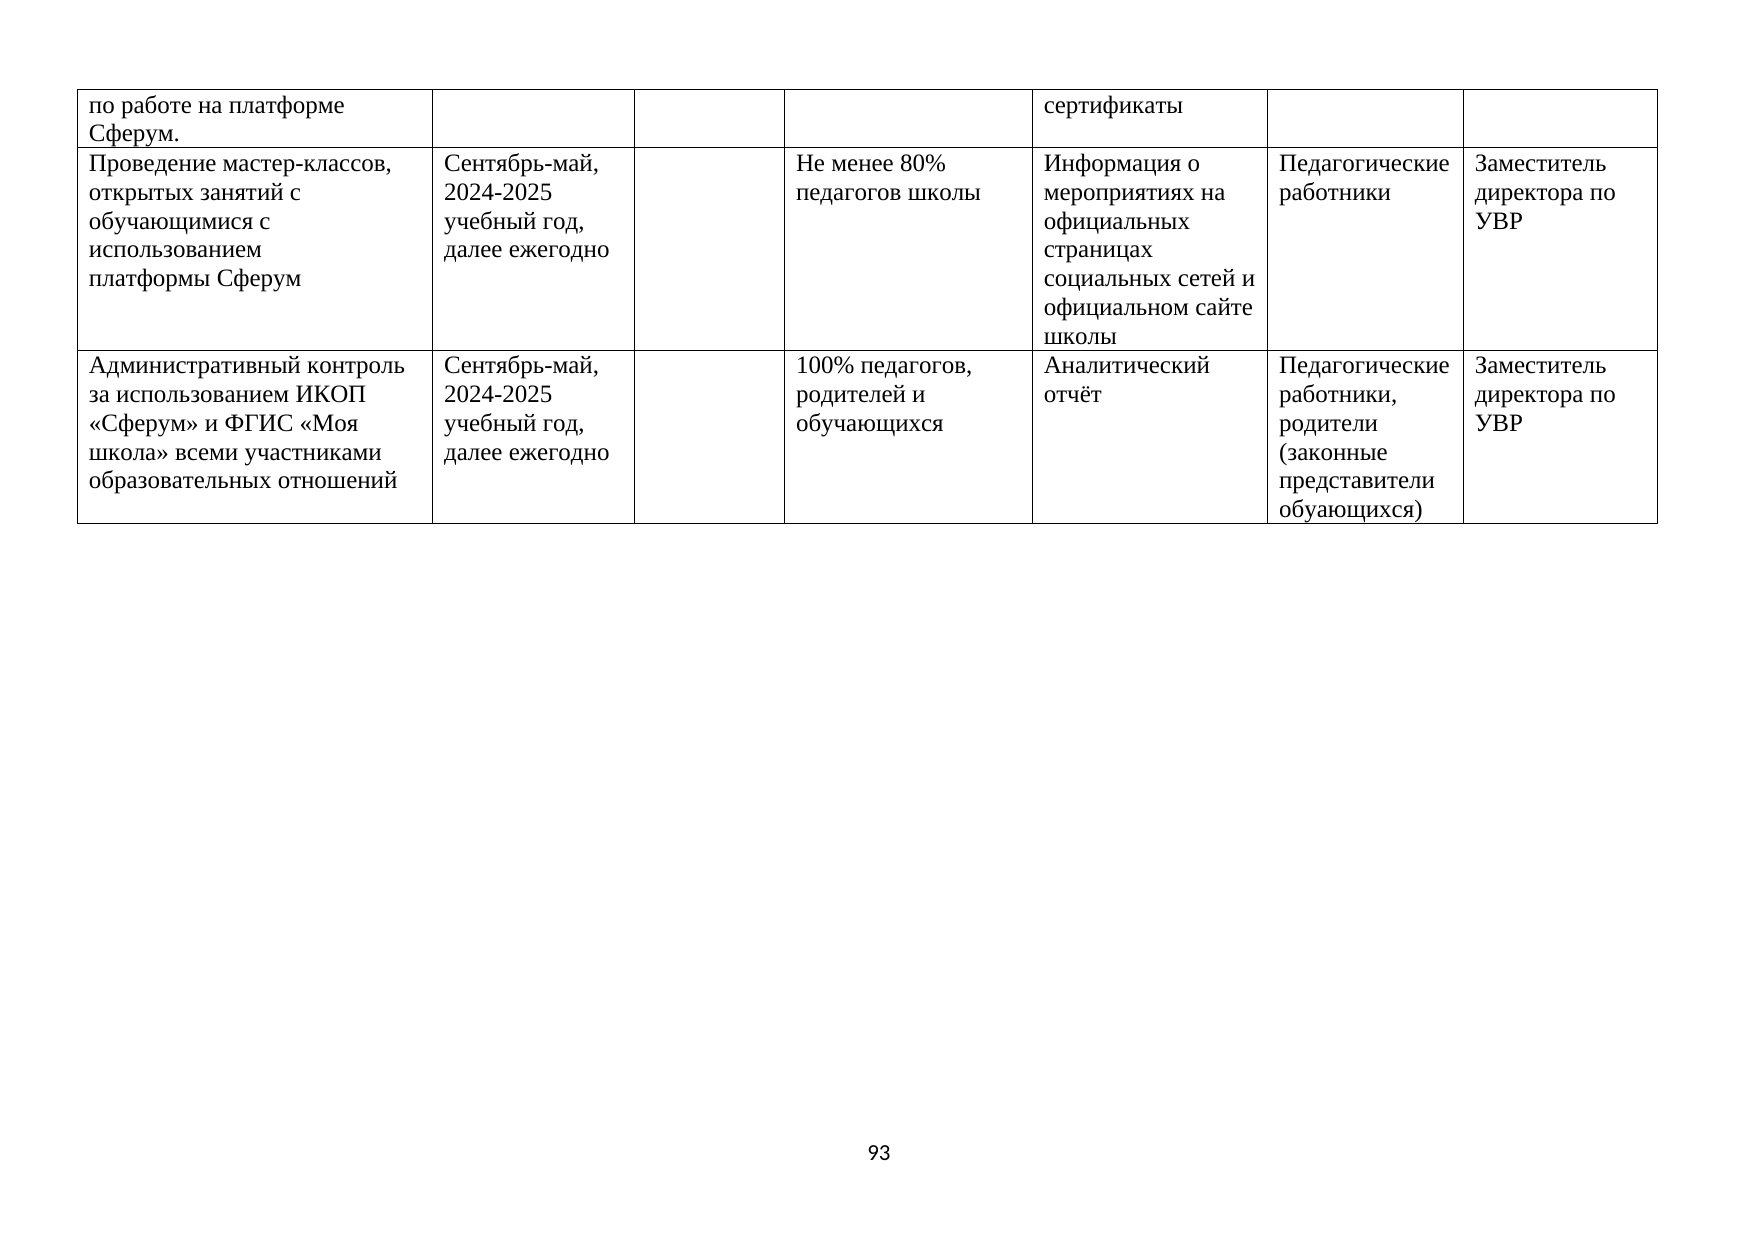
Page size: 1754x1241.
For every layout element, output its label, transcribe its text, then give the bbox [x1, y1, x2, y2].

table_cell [1033, 90, 1267, 147]
table_cell Сентябрь-май, 2024-2025 учебный год, далее ежегодно [433, 148, 634, 349]
table_cell Проведение мастер-классов, открытых занятий с обучающимися с использованием платформы Сферум [78, 148, 432, 349]
table_cell Педагогические работники, родители (законные представители обуающихся) [1268, 351, 1463, 523]
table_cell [1268, 90, 1463, 147]
table_cell Заместитель директора по УВР [1464, 351, 1657, 523]
table_cell Административный контроль за использованием ИКОП «Сферум» и ФГИС «Моя школа» всеми участниками образовательных отношений [78, 351, 432, 523]
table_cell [433, 90, 634, 147]
table_cell Аналитический отчёт [1033, 351, 1267, 523]
table_cell Не менее 80% педагогов школы [785, 148, 1032, 349]
table_cell 100% педагогов, родителей и обучающихся [785, 351, 1032, 523]
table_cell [78, 90, 432, 147]
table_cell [1464, 90, 1657, 147]
table_cell [635, 351, 784, 523]
table_cell Информация о мероприятиях на официальных страницах социальных сетей и официальном сайте школы [1033, 148, 1267, 349]
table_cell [785, 90, 1032, 147]
table_cell [635, 148, 784, 349]
table_cell Сентябрь-май, 2024-2025 учебный год, далее ежегодно [433, 351, 634, 523]
table_cell Заместитель директора по УВР [1464, 148, 1657, 349]
table_cell Педагогические работники [1268, 148, 1463, 349]
table_cell [635, 90, 784, 147]
